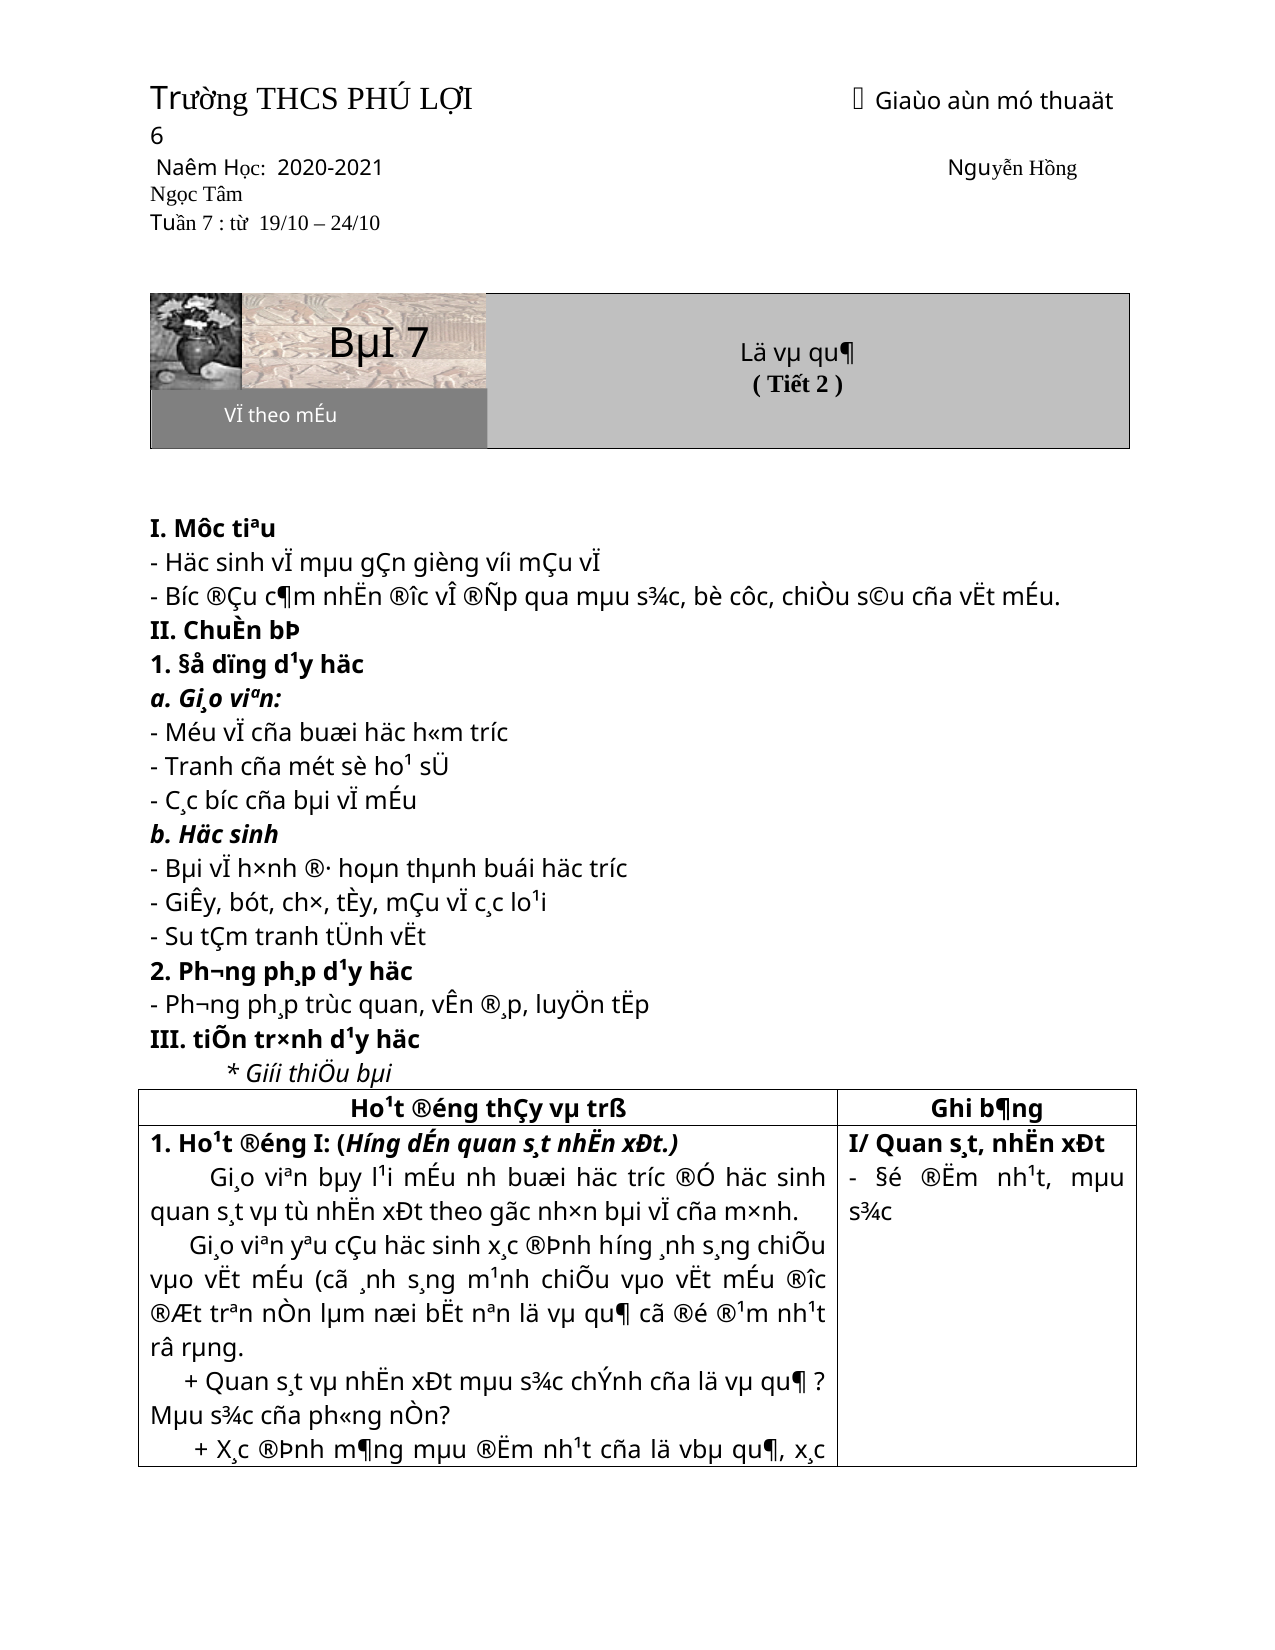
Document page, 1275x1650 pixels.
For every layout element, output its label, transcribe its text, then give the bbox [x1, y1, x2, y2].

text 1. §å dïng d¹y häc [150, 647, 1125, 681]
picture [150, 293, 486, 390]
text a. Gi¸o viªn: [150, 681, 1125, 715]
text - Bµi vÏ h×nh ®· hoµn thµnh buái häc tr­íc [150, 851, 1125, 885]
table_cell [838, 1126, 1136, 1466]
text 2. Ph­¬ng ph¸p d¹y häc [150, 953, 1125, 987]
text - Häc sinh vÏ mµu gÇn gièng víi mÇu vÏ [150, 544, 1125, 578]
text - GiÊy, bót, ch×, tÈy, mÇu vÏ c¸c lo¹i [150, 885, 1125, 919]
text - Méu vÏ cña buæi häc h«m tr­íc [150, 715, 1125, 749]
text II. ChuÈn bÞ [150, 612, 1125, 647]
table_header Ho¹t ®éng thÇy vµ trß [139, 1090, 837, 1124]
text - Ph­¬ng ph¸p trùc quan, vÊn ®¸p, luyÖn tËp [150, 987, 1125, 1021]
text - B­íc ®Çu c¶m nhËn ®­îc vÎ ®Ñp qua mµu s¾c, bè côc, chiÒu s©u cña vËt mÉu. [150, 578, 1125, 612]
text - Tranh cña mét sè ho¹ sÜ [150, 749, 1125, 783]
text b. Häc sinh [150, 817, 1125, 851]
text I. Môc tiªu [150, 510, 1125, 544]
text - C¸c b­íc cña bµi vÏ mÉu [150, 783, 1125, 817]
text III. tiÕn tr×nh d¹y häc [150, 1021, 1125, 1055]
table_header Ghi b¶ng [838, 1090, 1136, 1124]
text - S­u tÇm tranh tÜnh vËt [150, 919, 1125, 953]
text * Giíi thiÖu bµi [150, 1055, 1125, 1089]
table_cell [139, 1126, 837, 1466]
